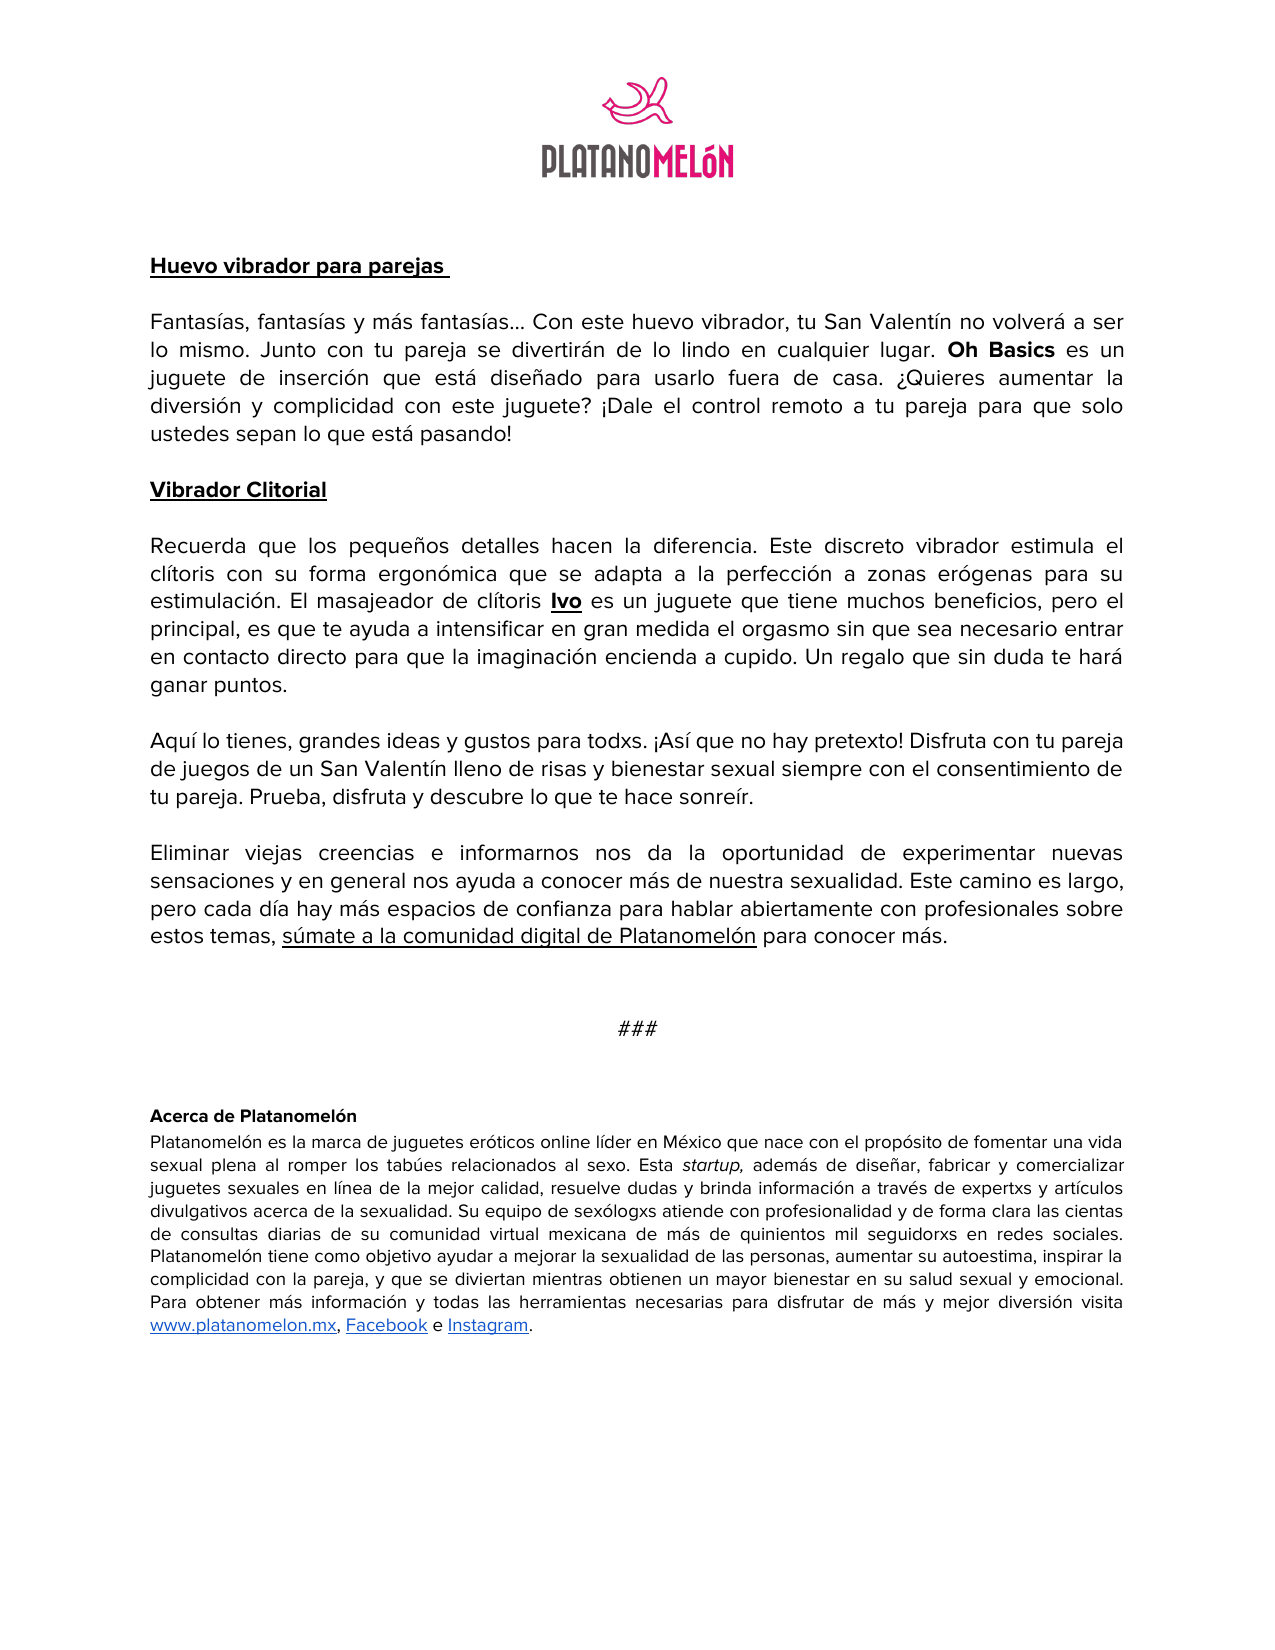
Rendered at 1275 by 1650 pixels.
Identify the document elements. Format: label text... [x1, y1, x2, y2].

text Aquí lo tienes, grandes ideas y gustos para todxs. ¡Así que no hay pretexto! Disfruta con tu pareja de juegos de un San Valentín lleno de risas y bienestar sexual siempre con el consentimiento de tu pareja. Prueba, disfruta y descubre lo que te hace sonreír. [150, 727, 1125, 811]
text ### [150, 1015, 1125, 1043]
text Huevo vibrador para parejas [150, 253, 1125, 281]
text Eliminar viejas creencias e informarnos nos da la oportunidad de experimentar nuevas sensaciones y en general nos ayuda a conocer más de nuestra sexualidad. Este camino es largo, pero cada día hay más espacios de confianza para hablar abiertamente con profesionales sobre estos temas, súmate a la comunidad digital de Platanomelón para conocer más. [150, 839, 1125, 951]
text Recuerda que los pequeños detalles hacen la diferencia. Este discreto vibrador estimula el clítoris con su forma ergonómica que se adapta a la perfección a zonas erógenas para su estimulación. El masajeador de clítoris Ivo es un juguete que tiene muchos beneficios, pero el principal, es que te ayuda a intensificar en gran medida el orgasmo sin que sea necesario entrar en contacto directo para que la imaginación encienda a cupido. Un regalo que sin duda te hará ganar puntos. [150, 532, 1125, 699]
picture [528, 75, 747, 181]
text Acerca de Platanomelón [150, 1105, 1125, 1128]
text Platanomelón es la marca de juguetes eróticos online líder en México que nace con el propósito de fomentar una vida sexual plena al romper los tabúes relacionados al sexo. Esta startup, además de diseñar, fabricar y comercializar juguetes sexuales en línea de la mejor calidad, resuelve dudas y brinda información a través de expertxs y artículos divulgativos acerca de la sexualidad. Su equipo de sexólogxs atiende con profesionalidad y de forma clara las cientas de consultas diarias de su comunidad virtual mexicana de más de quinientos mil seguidorxs en redes sociales. Platanomelón tiene como objetivo ayudar a mejorar la sexualidad de las personas, aumentar su autoestima, inspirar la complicidad con la pareja, y que se diviertan mientras obtienen un mayor bienestar en su salud sexual y emocional. Para obtener más información y todas las herramientas necesarias para disfrutar de más y mejor diversión visita www.platanomelon.mx, Facebook e Instagram. [150, 1131, 1125, 1337]
text Vibrador Clitorial [150, 476, 1125, 504]
text Fantasías, fantasías y más fantasías… Con este huevo vibrador, tu San Valentín no volverá a ser lo mismo. Junto con tu pareja se divertirán de lo lindo en cualquier lugar. Oh Basics es un juguete de inserción que está diseñado para usarlo fuera de casa. ¿Quieres aumentar la diversión y complicidad con este juguete? ¡Dale el control remoto a tu pareja para que solo ustedes sepan lo que está pasando! [150, 309, 1125, 448]
